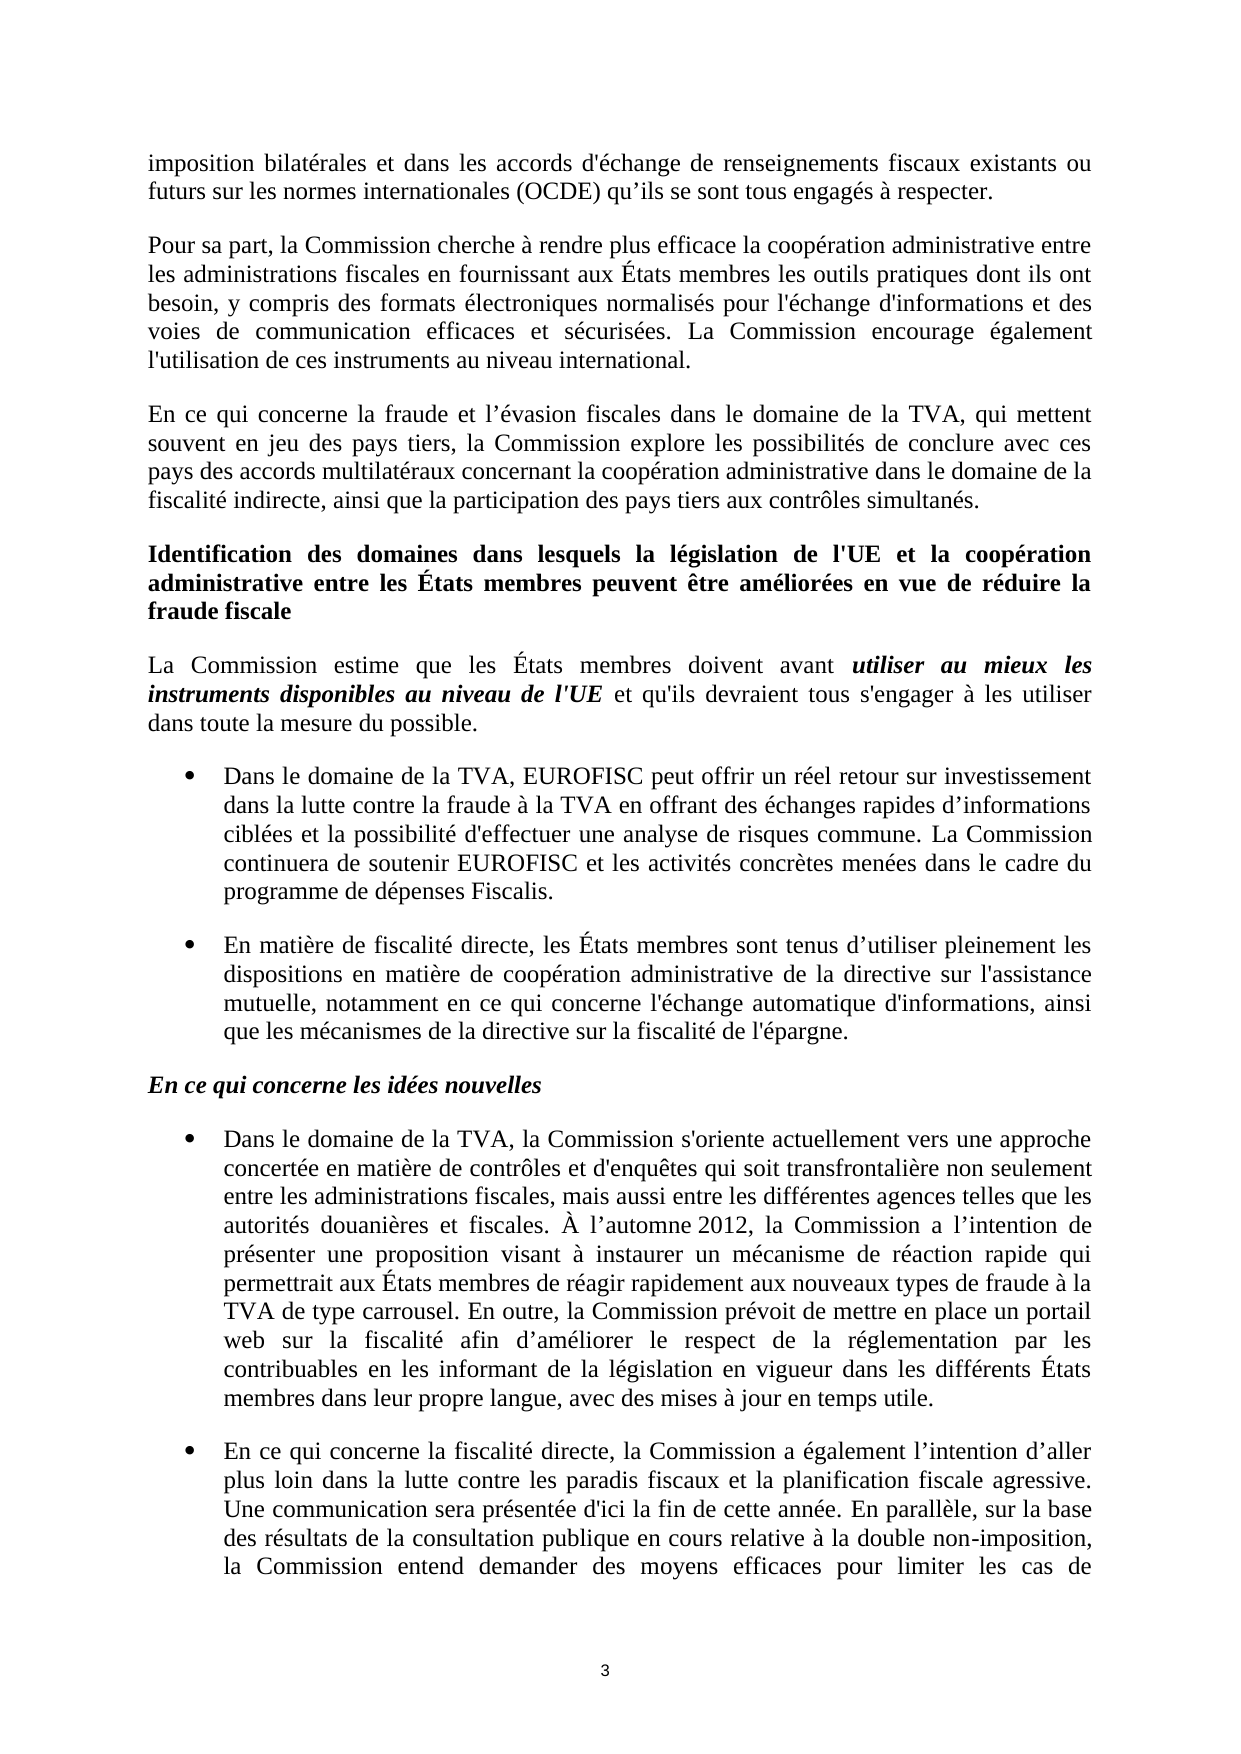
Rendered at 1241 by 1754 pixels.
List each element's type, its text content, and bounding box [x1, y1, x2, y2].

text En ce qui concerne les idées nouvelles [148, 1070, 1093, 1099]
list Dans le domaine de la TVA, EUROFISC peut offrir un réel retour sur investissement dans la lutte contre la fraude à la TVA en offrant des échanges rapides d’informations ciblées et la possibilité d'effectuer une analyse de risques commune. La Commission continuera de soutenir EUROFISC et les activités concrètes menées dans le cadre du programme de dépenses Fiscalis. [185, 761, 1093, 905]
list En ce qui concerne la fraude et l’évasion fiscales dans le domaine de la TVA, qui mettent souvent en jeu des pays tiers, la Commission explore les possibilités de conclure avec ces pays des accords multilatéraux concernant la coopération administrative dans le domaine de la fiscalité indirecte, ainsi que la participation des pays tiers aux contrôles simultanés. [148, 399, 1093, 514]
text La Commission estime que les États membres doivent avant utiliser au mieux les instruments disponibles au niveau de l'UE et qu'ils devraient tous s'engager à les utiliser dans toute la mesure du possible. [148, 650, 1093, 736]
text Identification des domaines dans lesquels la législation de l'UE et la coopération administrative entre les États membres peuvent être améliorées en vue de réduire la fraude fiscale [148, 539, 1093, 625]
list Dans le domaine de la TVA, la Commission s'oriente actuellement vers une approche concertée en matière de contrôles et d'enquêtes qui soit transfrontalière non seulement entre les administrations fiscales, mais aussi entre les différentes agences telles que les autorités douanières et fiscales. À l’automne 2012, la Commission a l’intention de présenter une proposition visant à instaurer un mécanisme de réaction rapide qui permettrait aux États membres de réagir rapidement aux nouveaux types de fraude à la TVA de type carrousel. En outre, la Commission prévoit de mettre en place un portail web sur la fiscalité afin d’améliorer le respect de la réglementation par les contribuables en les informant de la législation en vigueur dans les différents États membres dans leur propre langue, avec des mises à jour en temps utile. [185, 1124, 1093, 1411]
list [185, 1436, 1093, 1580]
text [148, 148, 1093, 205]
text Pour sa part, la Commission cherche à rendre plus efficace la coopération administrative entre les administrations fiscales en fournissant aux États membres les outils pratiques dont ils ont besoin, y compris des formats électroniques normalisés pour l'échange d'informations et des voies de communication efficaces et sécurisées. La Commission encourage également l'utilisation de ces instruments au niveau international. [148, 230, 1093, 374]
list En matière de fiscalité directe, les États membres sont tenus d’utiliser pleinement les dispositions en matière de coopération administrative de la directive sur l'assistance mutuelle, notamment en ce qui concerne l'échange automatique d'informations, ainsi que les mécanismes de la directive sur la fiscalité de l'épargne. [185, 930, 1093, 1045]
